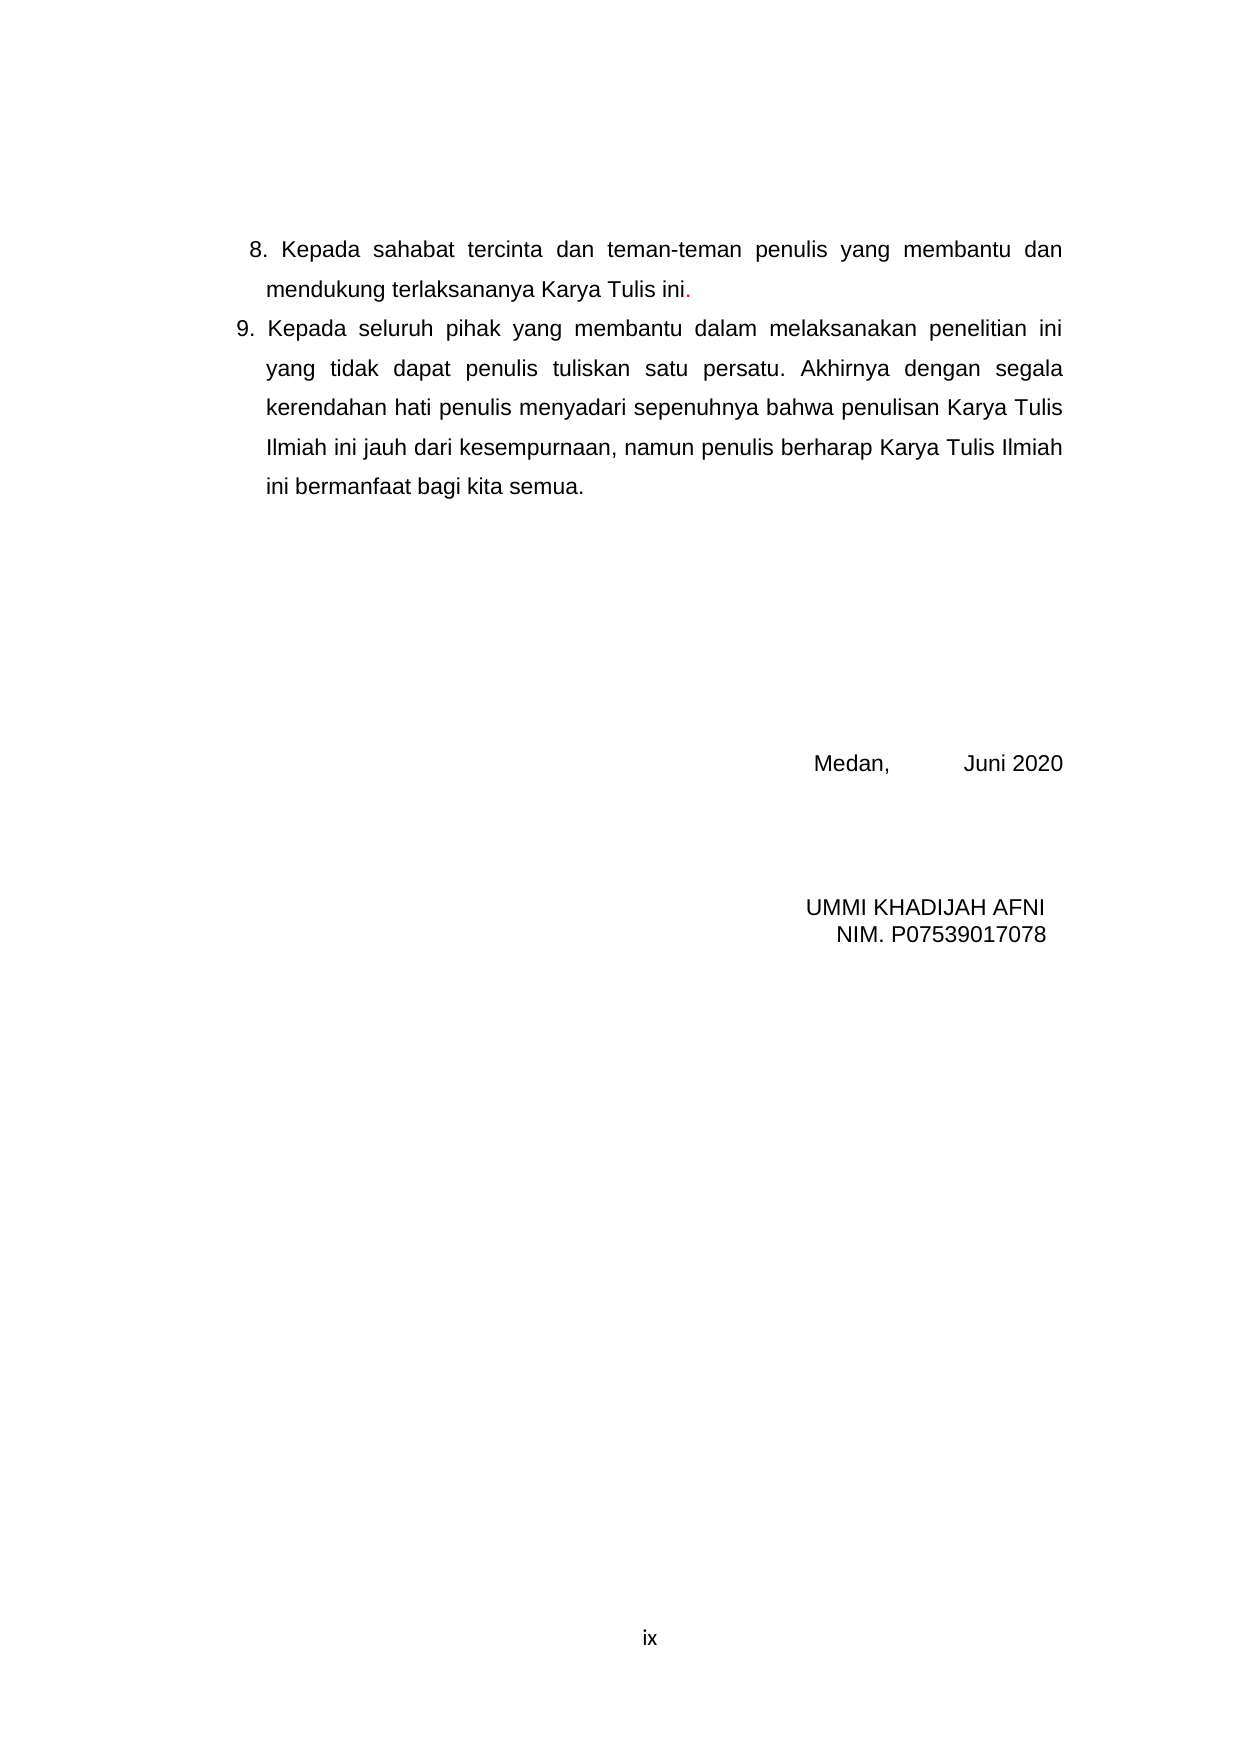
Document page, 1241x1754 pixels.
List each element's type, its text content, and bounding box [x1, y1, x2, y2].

text NIM. P07539017078 [761, 921, 1063, 947]
text 8. Kepada sahabat tercinta dan teman-teman penulis yang membantu dan mendukung terlaksananya Karya Tulis ini. [236, 236, 1063, 302]
text 9. Kepada seluruh pihak yang membantu dalam melaksanakan penelitian ini yang tidak dapat penulis tuliskan satu persatu. Akhirnya dengan segala kerendahan hati penulis menyadari sepenuhnya bahwa penulisan Karya Tulis Ilmiah ini jauh dari kesempurnaan, namun penulis berharap Karya Tulis Ilmiah ini bermanfaat bagi kita semua. [236, 315, 1063, 499]
text UMMI KHADIJAH AFNI [761, 894, 1063, 921]
text Medan, Juni 2020 [236, 749, 1063, 776]
